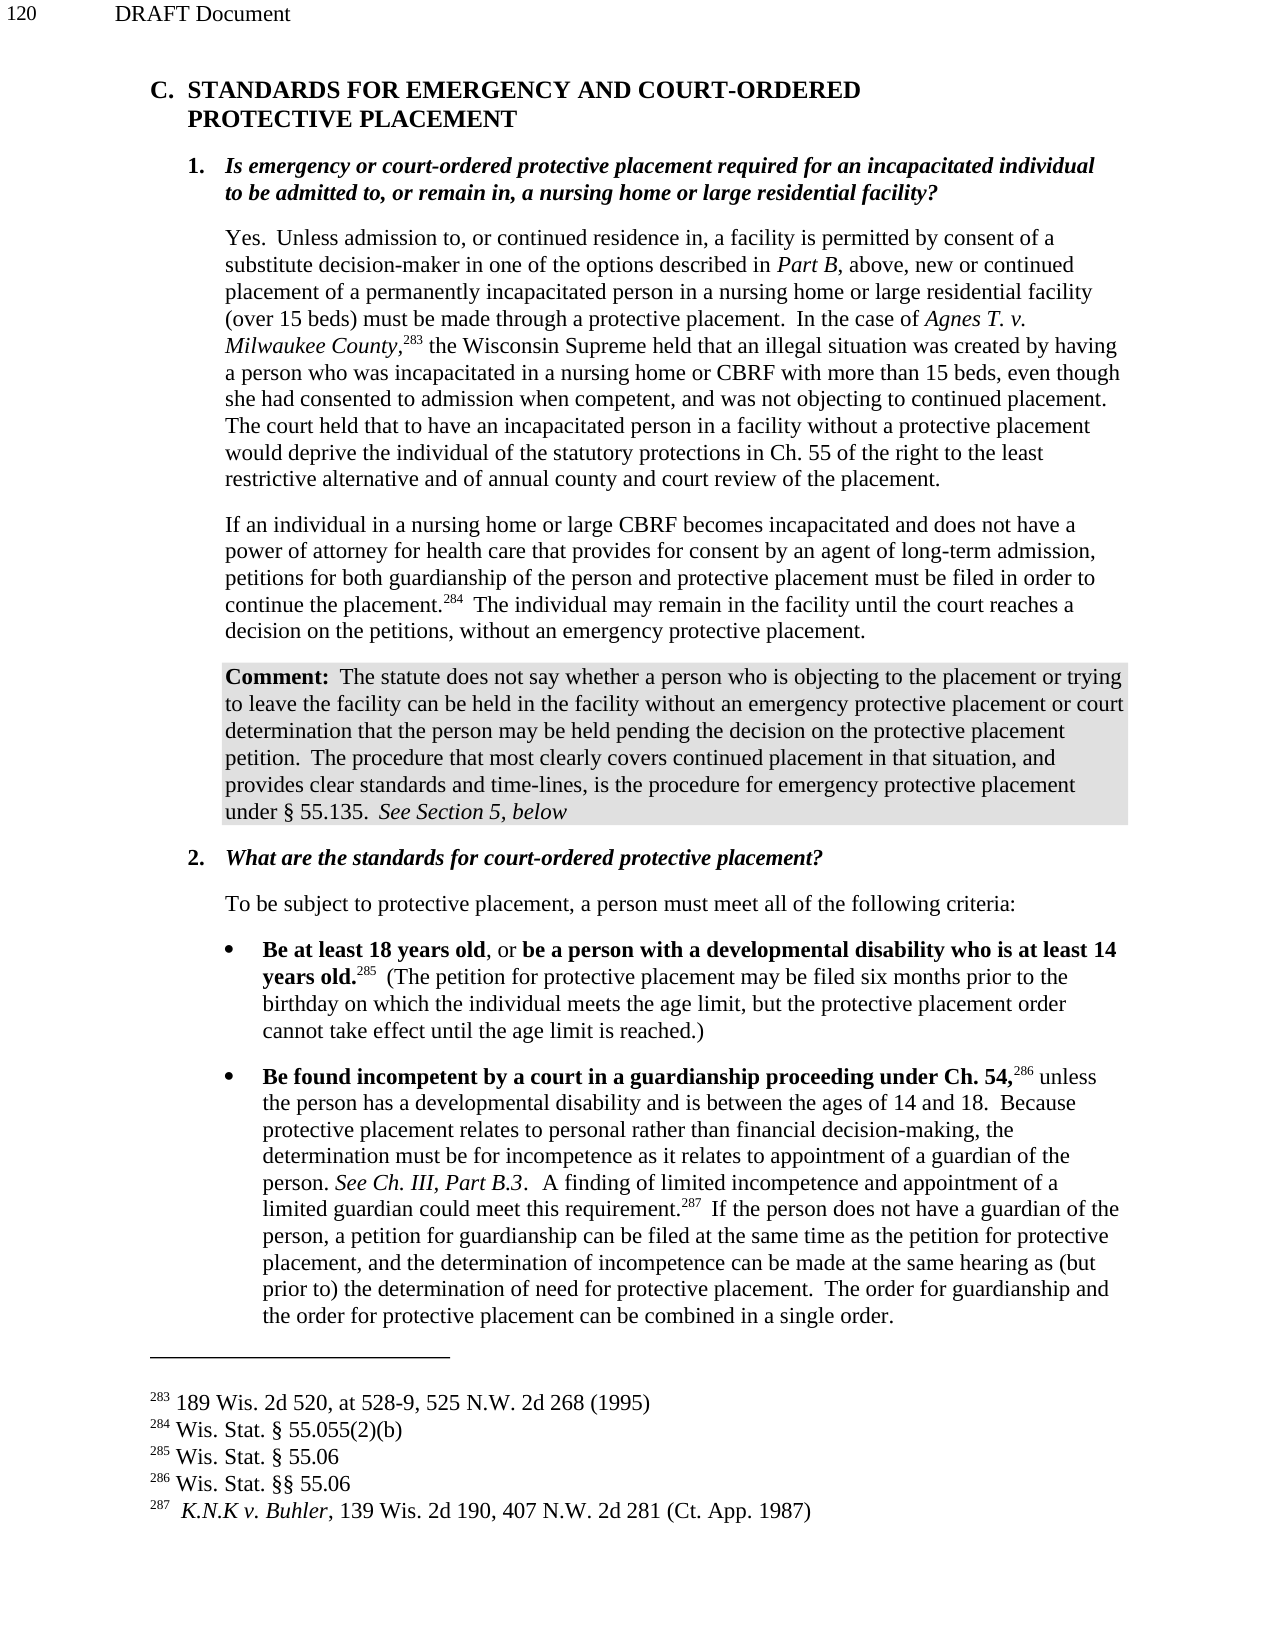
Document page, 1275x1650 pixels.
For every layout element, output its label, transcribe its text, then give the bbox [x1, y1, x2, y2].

subtitle STANDARDS FOR EMERGENCY AND COURT-ORDERED PROTECTIVE PLACEMENT [150, 75, 1031, 133]
list Be found incompetent by a court in a guardianship proceeding under Ch. 54,286 unless the person has a developmental disability and is between the ages of 14 and 18. Because protective placement relates to personal rather than financial decision-making, the determination must be for incompetence as it relates to appointment of a guardian of the person. See Ch. III, Part B.3. A finding of limited incompetence and appointment of a limited guardian could meet this requirement.287 If the person does not have a guardian of the person, a petition for guardianship can be filed at the same time as the petition for protective placement, and the determination of incompetence can be made at the same hearing as (but prior to) the determination of need for protective placement. The order for guardianship and the order for protective placement can be combined in a single order. [225, 1063, 1125, 1328]
text To be subject to protective placement, a person must meet all of the following criteria: [225, 890, 1212, 916]
text If an individual in a nursing home or large CBRF becomes incapacitated and does not have a power of attorney for health care that provides for consent by an agent of long-term admission, petitions for both guardianship of the person and protective placement must be filed in order to continue the placement.284 The individual may remain in the facility until the court reaches a decision on the petitions, without an emergency protective placement. [225, 511, 1109, 643]
list Be at least 18 years old, or be a person with a developmental disability who is at least 14 years old.285 (The petition for protective placement may be filed six months prior to the birthday on which the individual meets the age limit, but the protective placement order cannot take effect until the age limit is reached.) [225, 936, 1117, 1043]
subtitle Is emergency or court-ordered protective placement required for an incapacitated individual to be admitted to, or remain in, a nursing home or large residential facility? [187, 152, 1118, 205]
text 283 189 Wis. 2d 520, at 528-9, 525 N.W. 2d 268 (1995) [150, 1389, 1212, 1415]
text Yes. Unless admission to, or continued residence in, a facility is permitted by consent of a substitute decision-maker in one of the options described in Part B, above, new or continued placement of a permanently incapacitated person in a nursing home or large residential facility (over 15 beds) must be made through a protective placement. In the case of Agnes T. v. [225, 224, 1093, 332]
text 285 Wis. Stat. § 55.06 [150, 1443, 1212, 1469]
text 286 Wis. Stat. §§ 55.06 [150, 1470, 1212, 1496]
text 284 Wis. Stat. § 55.055(2)(b) [150, 1416, 1212, 1442]
text 287 K.N.K v. Buhler, 139 Wis. 2d 190, 407 N.W. 2d 281 (Ct. App. 1987) [150, 1497, 1212, 1523]
text Milwaukee County,283 the Wisconsin Supreme held that an illegal situation was created by having a person who was incapacitated in a nursing home or CBRF with more than 15 beds, even though she had consented to admission when competent, and was not objecting to continued placement. The court held that to have an incapacitated person in a facility without a protective placement would deprive the individual of the statutory protections in Ch. 55 of the right to the least restrictive alternative and of annual county and court review of the placement. [225, 332, 1123, 491]
subtitle What are the standards for court-ordered protective placement? [187, 679, 1212, 871]
